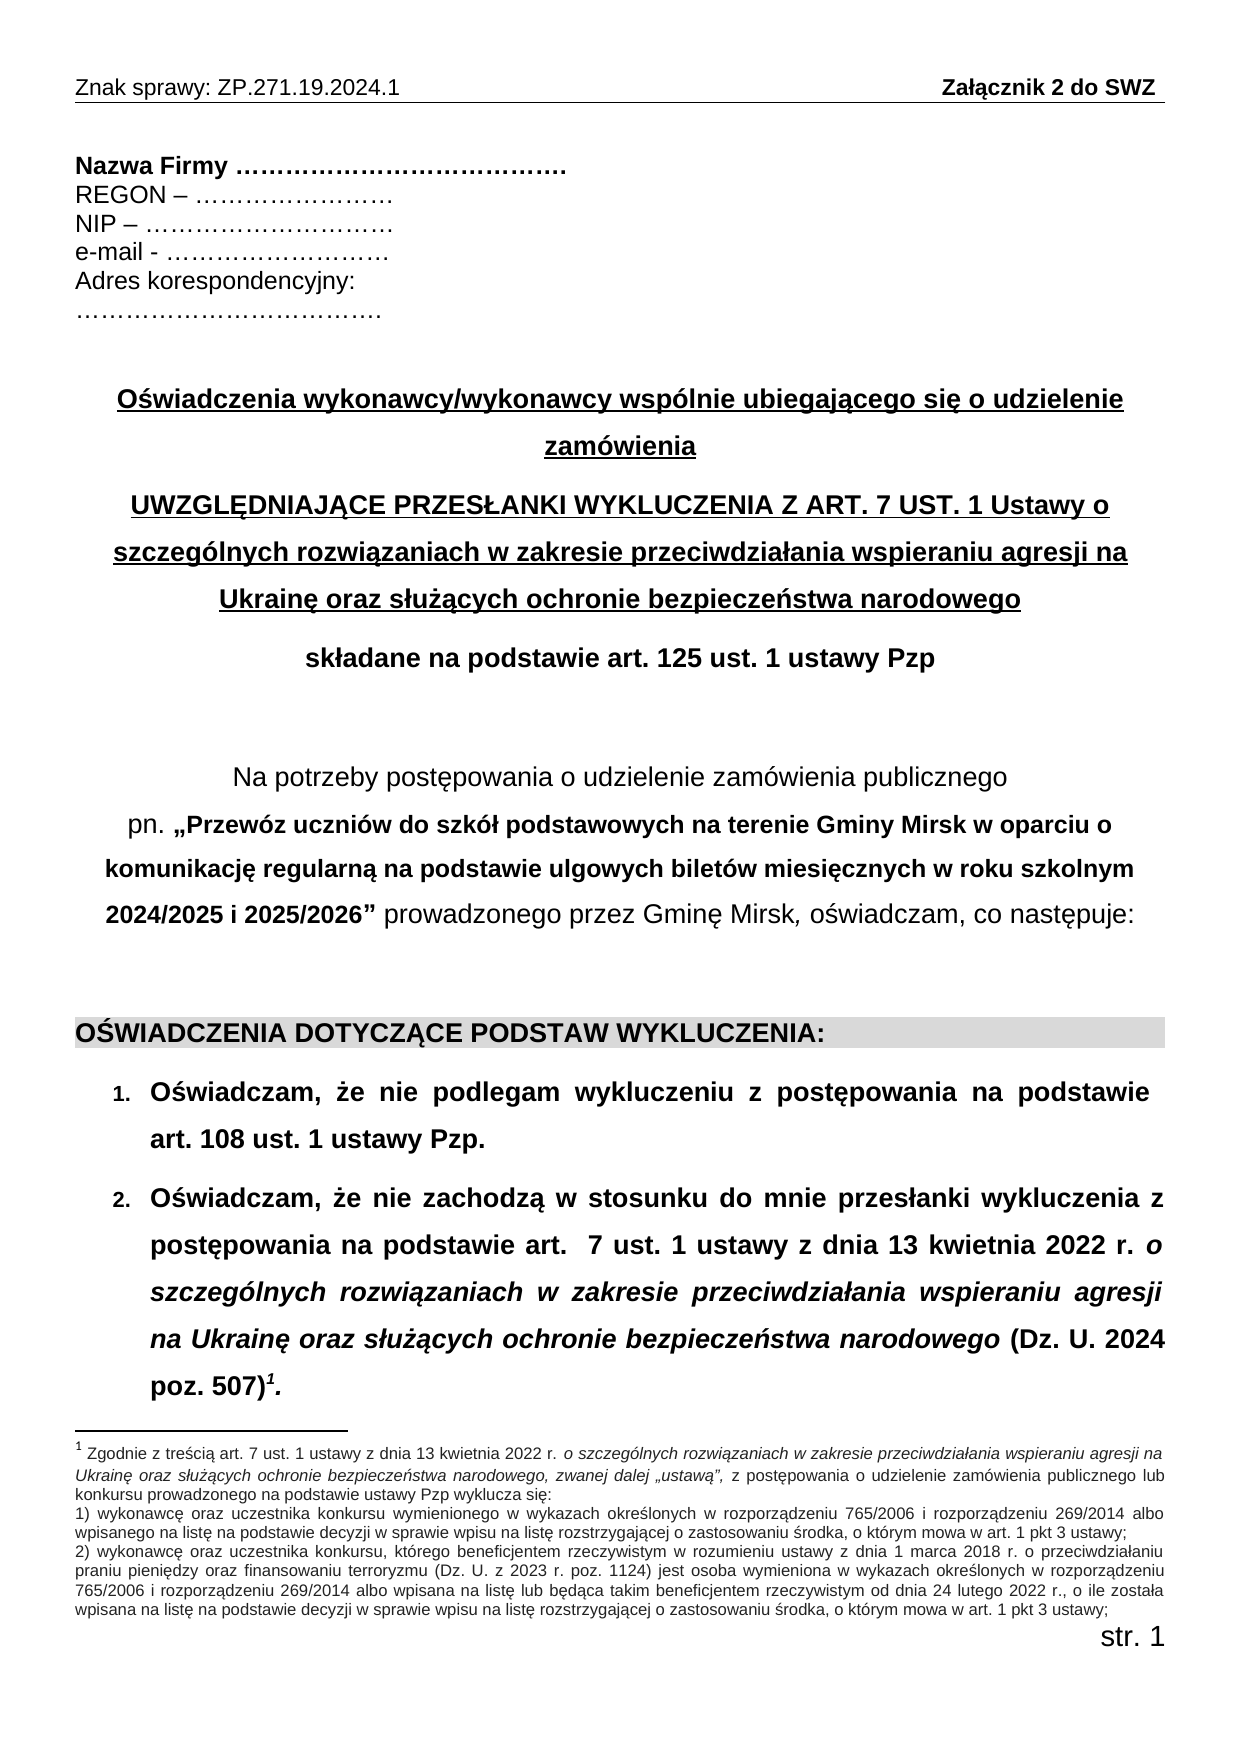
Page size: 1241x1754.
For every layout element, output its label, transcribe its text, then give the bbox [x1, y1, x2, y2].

text NIP – ………………………… [75, 209, 1165, 237]
text e-mail - ……………………… [75, 237, 1165, 266]
text ………………………………. [75, 295, 1165, 324]
text REGON – …………………… [75, 180, 1165, 209]
text Nazwa Firmy …………………………………. [75, 151, 1165, 180]
text Na potrzeby postępowania o udzielenie zamówienia publicznego pn. „Przewóz uczniów do szkół podstawowych na terenie Gminy Mirsk w oparciu o komunikację regularną na podstawie ulgowych biletów miesięcznych w roku szkolnym 2024/2025 i 2025/2026” prowadzonego przez Gminę Mirsk, oświadczam, co następuje: [75, 761, 1165, 929]
list Oświadczam, że nie podlegam wykluczeniu z postępowania na podstawie art. 108 ust. 1 ustawy Pzp. [112, 1076, 1165, 1154]
list Oświadczam, że nie zachodzą w stosunku do mnie przesłanki wykluczenia z postępowania na podstawie art. 7 ust. 1 ustawy z dnia 13 kwietnia 2022 r. o szczególnych rozwiązaniach w zakresie przeciwdziałania wspieraniu agresji na Ukrainę oraz służących ochronie bezpieczeństwa narodowego (Dz. U. 2024 poz. 507). [112, 1182, 1165, 1401]
text UWZGLĘDNIAJĄCE PRZESŁANKI WYKLUCZENIA Z ART. 7 UST. 1 Ustawy o szczególnych rozwiązaniach w zakresie przeciwdziałania wspieraniu agresji na Ukrainę oraz służących ochronie bezpieczeństwa narodowego [75, 489, 1165, 614]
text składane na podstawie art. 125 ust. 1 ustawy Pzp [75, 642, 1165, 674]
text OŚWIADCZENIA DOTYCZĄCE PODSTAW WYKLUCZENIA: [75, 1017, 1165, 1048]
text Oświadczenia wykonawcy/wykonawcy wspólnie ubiegającego się o udzielenie zamówienia [75, 383, 1165, 461]
text Adres korespondencyjny: [75, 266, 1165, 295]
